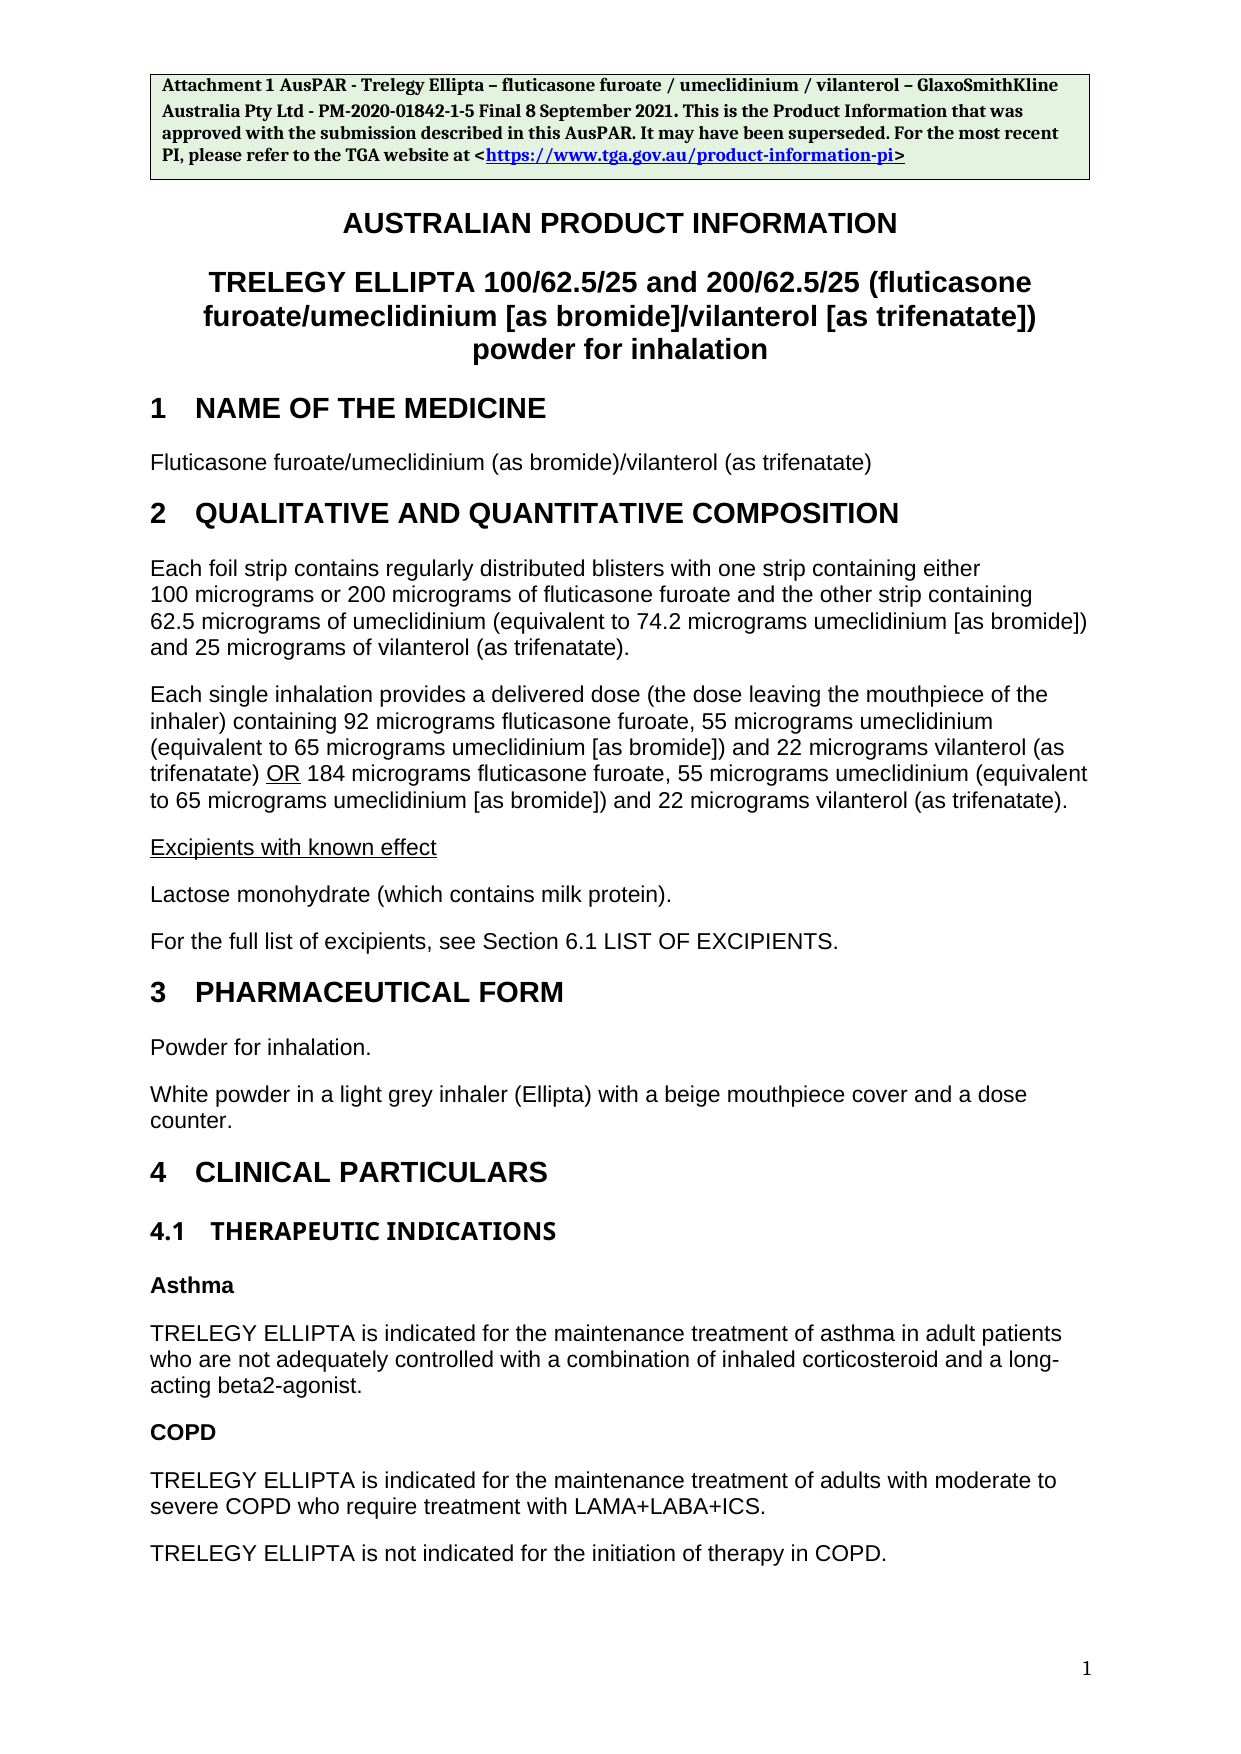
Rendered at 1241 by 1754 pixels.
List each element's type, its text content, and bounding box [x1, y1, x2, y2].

subtitle Name of the medicine [150, 391, 1090, 424]
text Lactose monohydrate (which contains milk protein). [150, 881, 1090, 907]
subtitle Australian Product Information [150, 207, 1090, 240]
subtitle Qualitative and quantitative composition [150, 496, 1090, 530]
text For the full list of excipients, see Section 6.1 LIST OF EXCIPIENTS. [150, 928, 1090, 954]
text Fluticasone furoate/umeclidinium (as bromide)/vilanterol (as trifenatate) [150, 449, 1090, 476]
text Each single inhalation provides a delivered dose (the dose leaving the mouthpiece of the inhaler) containing 92 micrograms fluticasone furoate, 55 micrograms umeclidinium (equivalent to 65 micrograms umeclidinium [as bromide]) and 22 micrograms vilanterol (as trifenatate) OR 184 micrograms fluticasone furoate, 55 micrograms umeclidinium (equivalent to 65 micrograms umeclidinium [as bromide]) and 22 micrograms vilanterol (as trifenatate). [150, 681, 1090, 813]
text Excipients with known effect [150, 834, 1090, 860]
text Asthma [150, 1272, 1090, 1299]
subtitle Pharmaceutical form [150, 975, 1090, 1009]
text White powder in a light grey inhaler (Ellipta) with a beige mouthpiece cover and a dose counter. [150, 1081, 1090, 1134]
text Each foil strip contains regularly distributed blisters with one strip containing either 100 micrograms or 200 micrograms of fluticasone furoate and the other strip containing 62.5 micrograms of umeclidinium (equivalent to 74.2 micrograms umeclidinium [as bromide]) and 25 micrograms of vilanterol (as trifenatate). [150, 555, 1090, 660]
text Powder for inhalation. [150, 1034, 1090, 1060]
text TRELEGY ELLIPTA is indicated for the maintenance treatment of asthma in adult patients who are not adequately controlled with a combination of inhaled corticosteroid and a long-acting beta2-agonist. [150, 1319, 1090, 1398]
text COPD [150, 1419, 1090, 1446]
subtitle Clinical particulars [150, 1155, 1090, 1188]
subtitle TRELEGY ELLIPTA 100/62.5/25 and 200/62.5/25 (fluticasone furoate/umeclidinium [as bromide]/vilanterol [as trifenatate]) powder for inhalation [150, 265, 1090, 366]
subtitle Therapeutic indications [150, 1213, 1090, 1247]
text TRELEGY ELLIPTA is not indicated for the initiation of therapy in COPD. [150, 1540, 1090, 1566]
text TRELEGY ELLIPTA is indicated for the maintenance treatment of adults with moderate to severe COPD who require treatment with LAMA+LABA+ICS. [150, 1467, 1090, 1519]
